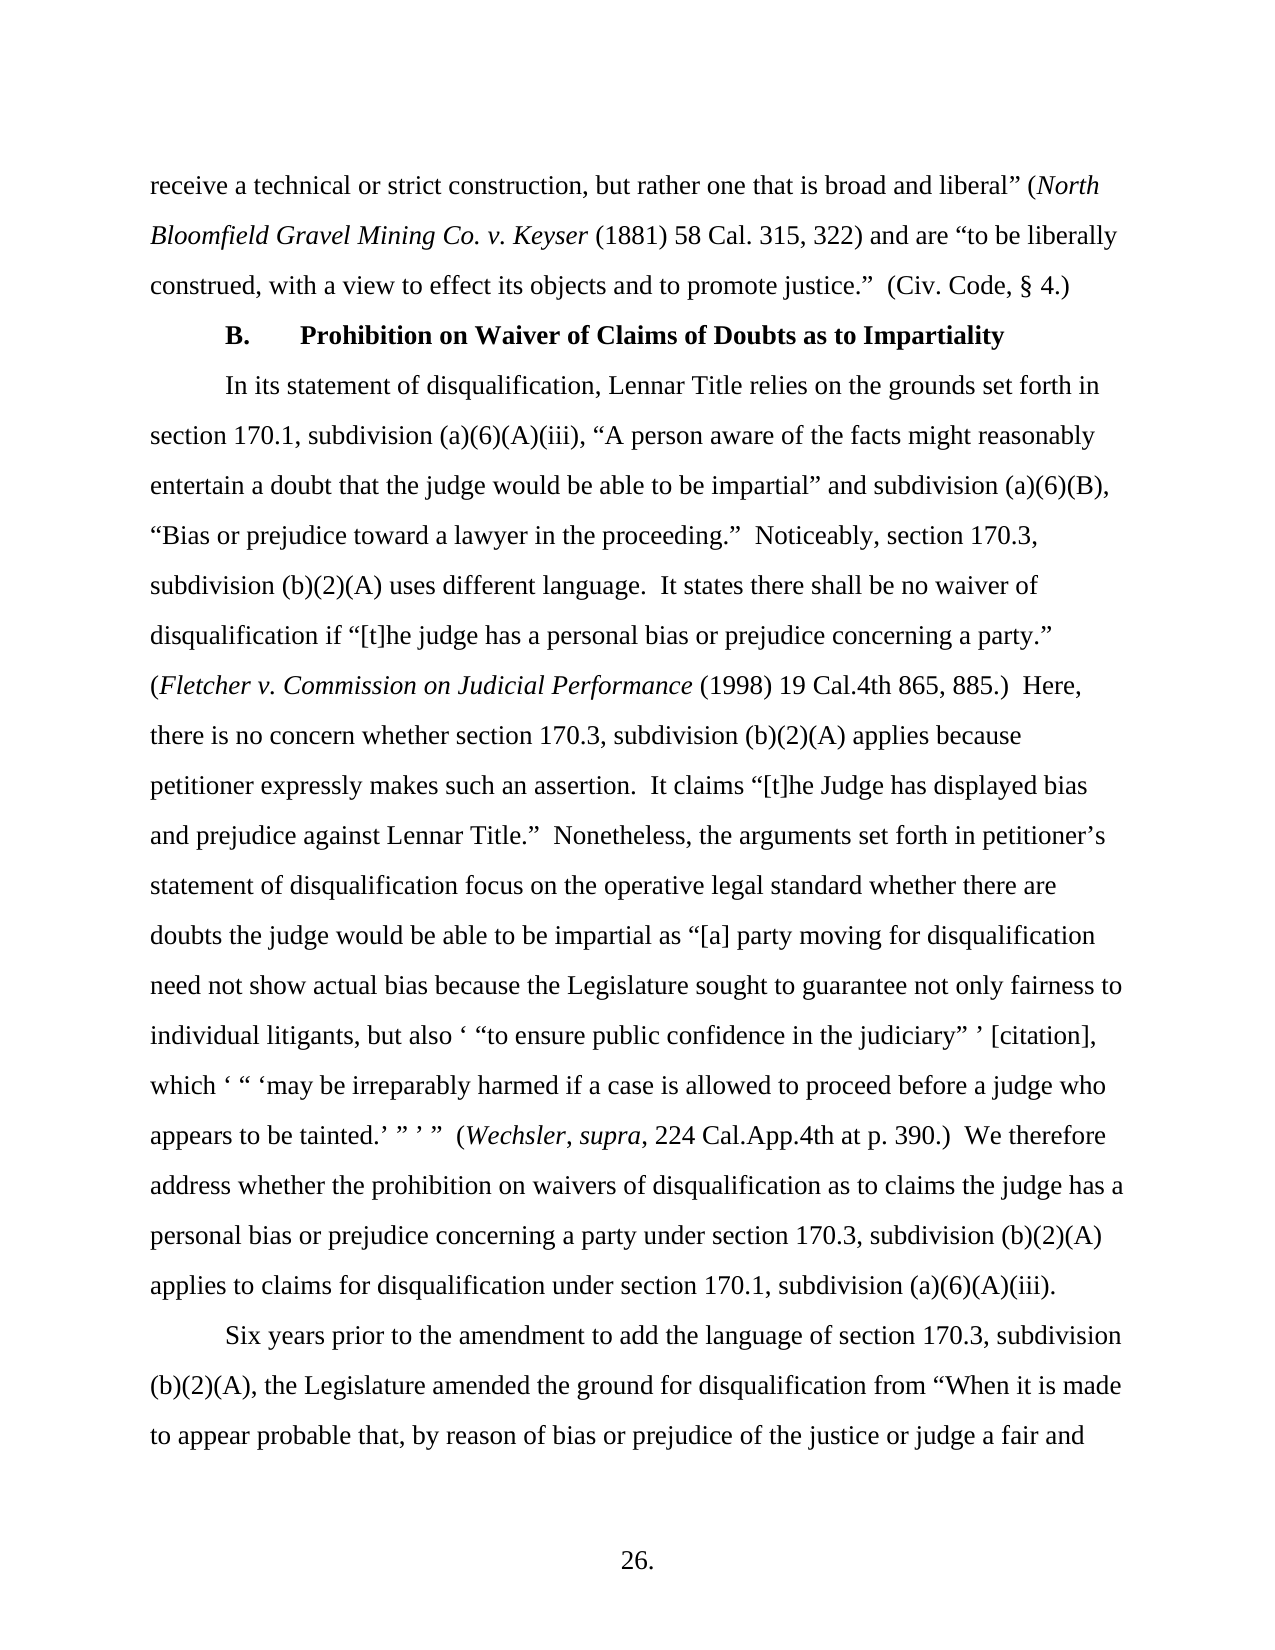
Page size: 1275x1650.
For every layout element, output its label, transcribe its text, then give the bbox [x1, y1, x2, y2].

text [150, 150, 1125, 300]
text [150, 1300, 1125, 1450]
text In its statement of disqualification, Lennar Title relies on the grounds set forth in section 170.1, subdivision (a)(6)(A)(iii), “A person aware of the facts might reasonably entertain a doubt that the judge would be able to be impartial” and subdivision (a)(6)(B), “Bias or prejudice toward a lawyer in the proceeding.” Noticeably, section 170.3, subdivision (b)(2)(A) uses different language. It states there shall be no waiver of disqualification if “[t]he judge has a personal bias or prejudice concerning a party.” (Fletcher v. Commission on Judicial Performance (1998) 19 Cal.4th 865, 885.) Here, there is no concern whether section 170.3, subdivision (b)(2)(A) applies because petitioner expressly makes such an assertion. It claims “[t]he Judge has displayed bias and prejudice against Lennar Title.” Nonetheless, the arguments set forth in petitioner’s statement of disqualification focus on the operative legal standard whether there are doubts the judge would be able to be impartial as “[a] party moving for disqualification need not show actual bias because the Legislature sought to guarantee not only fairness to individual litigants, but also ‘ “to ensure public confidence in the judiciary” ’ [citation], which ‘ “ ‘may be irreparably harmed if a case is allowed to proceed before a judge who appears to be tainted.’ ” ’ ” (Wechsler, supra, 224 Cal.App.4th at p. 390.) We therefore address whether the prohibition on waivers of disqualification as to claims the judge has a personal bias or prejudice concerning a party under section 170.3, subdivision (b)(2)(A) applies to claims for disqualification under section 170.1, subdivision (a)(6)(A)(iii). [150, 350, 1125, 1300]
list Prohibition on Waiver of Claims of Doubts as to Impartiality [225, 300, 1125, 350]
